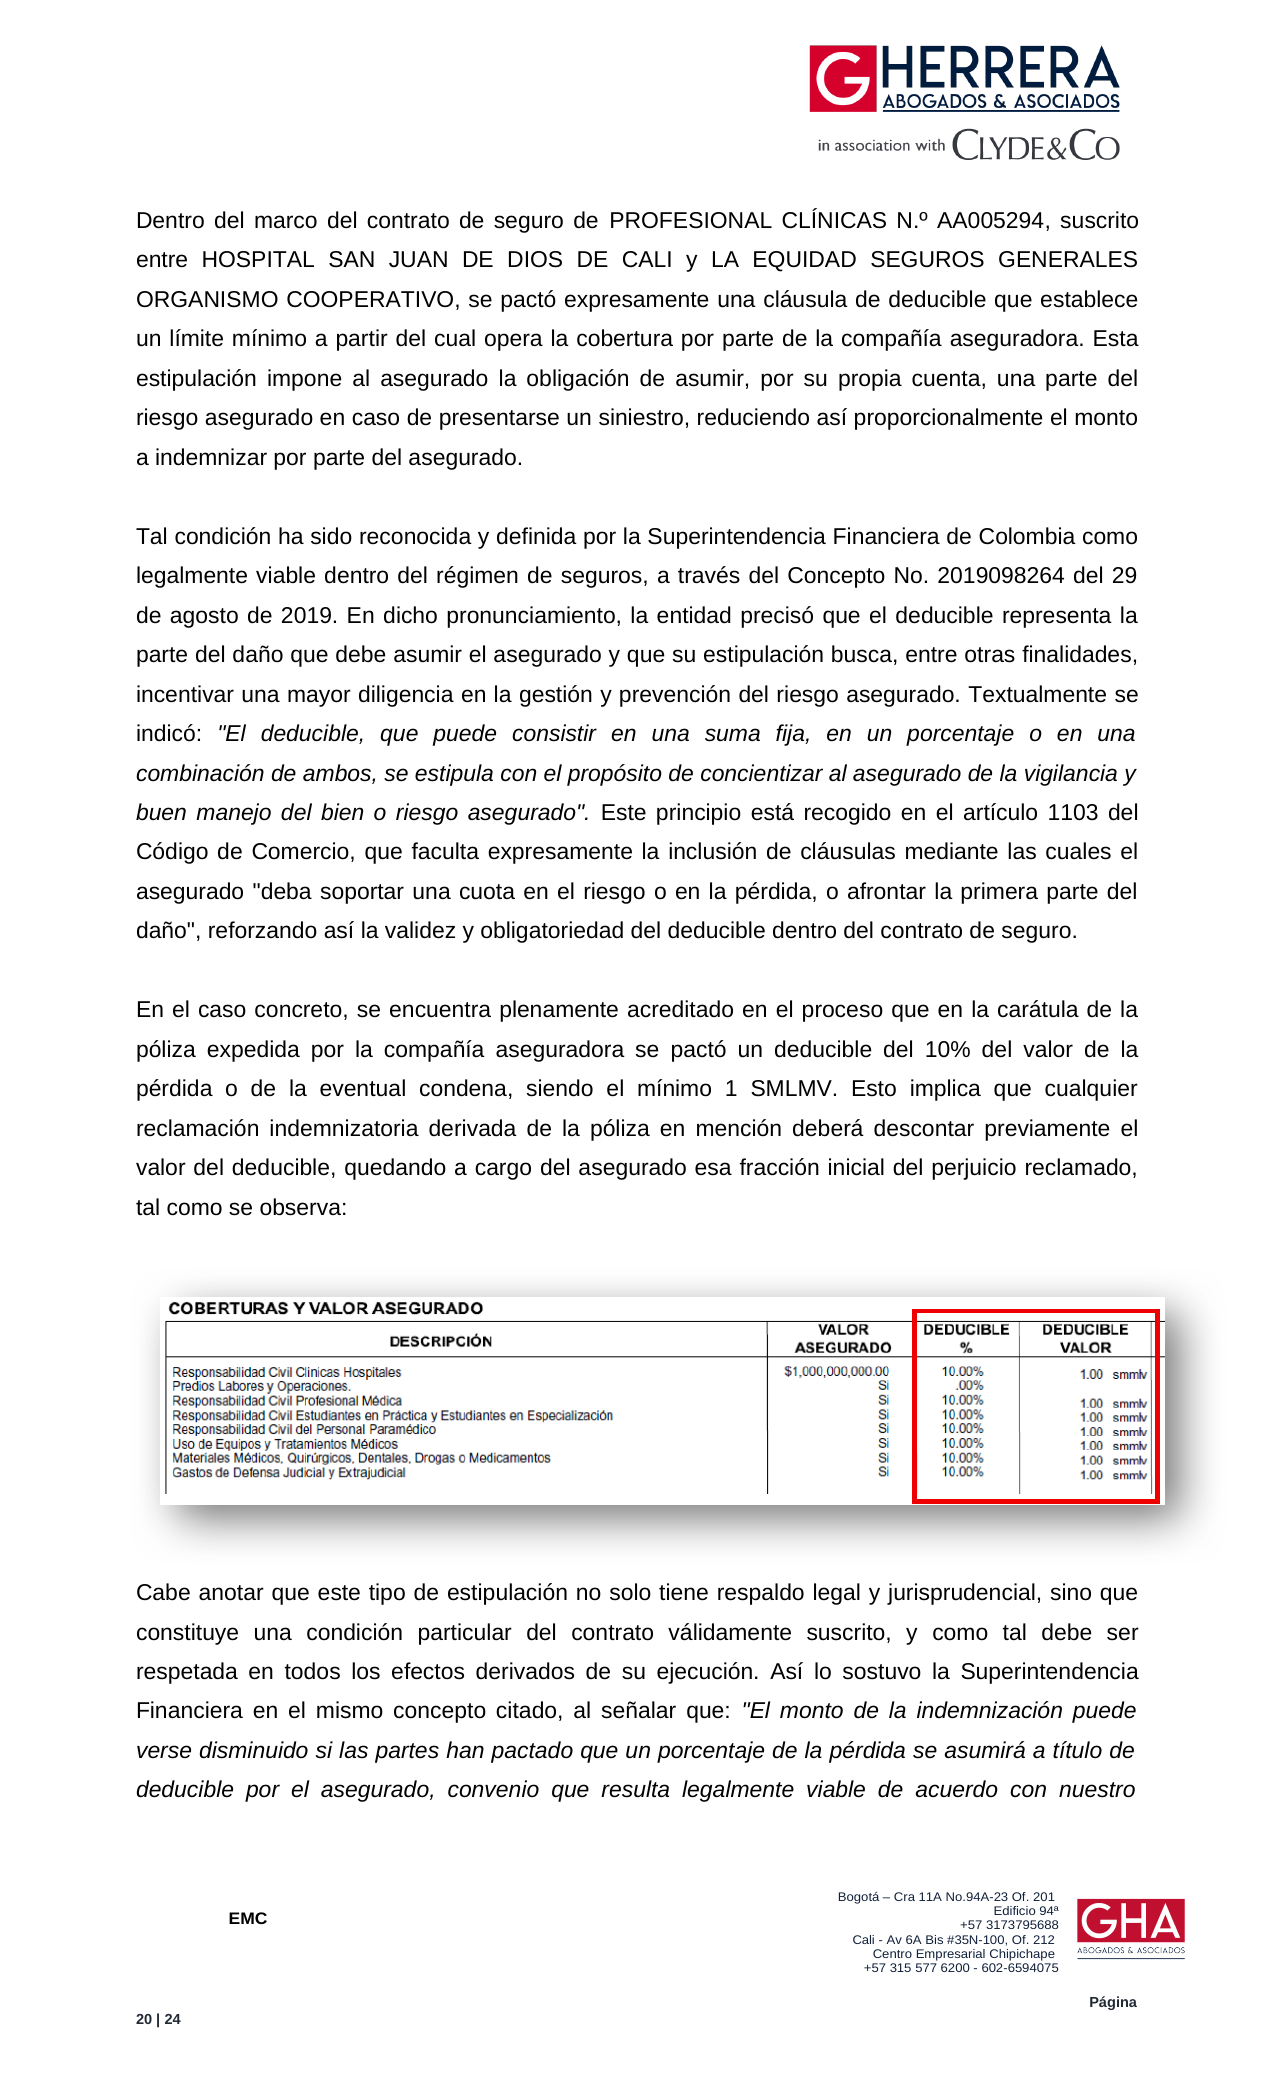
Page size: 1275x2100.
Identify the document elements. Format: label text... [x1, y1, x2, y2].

text Tal condición ha sido reconocida y definida por la Superintendencia Financiera de Colombia como legalmente viable dentro del régimen de seguros, a través del Concepto No. 2019098264 del 29 de agosto de 2019. En dicho pronunciamiento, la entidad precisó que el deducible representa la parte del daño que debe asumir el asegurado y que su estipulación busca, entre otras finalidades, incentivar una mayor diligencia en la gestión y prevención del riesgo asegurado. Textualmente se indicó: "El deducible, que puede consistir en una suma fija, en un porcentaje o en una combinación de ambos, se estipula con el propósito de concientizar al asegurado de la vigilancia y buen manejo del bien o riesgo asegurado". Este principio está recogido en el artículo 1103 del Código de Comercio, que faculta expresamente la inclusión de cláusulas mediante las cuales el asegurado "deba soportar una cuota en el riesgo o en la pérdida, o afrontar la primera parte del daño", reforzando así la validez y obligatoriedad del deducible dentro del contrato de seguro. [136, 523, 1139, 944]
text En el caso concreto, se encuentra plenamente acreditado en el proceso que en la carátula de la póliza expedida por la compañía aseguradora se pactó un deducible del 10% del valor de la pérdida o de la eventual condena, siendo el mínimo 1 SMLMV. Esto implica que cualquier reclamación indemnizatoria derivada de la póliza en mención deberá descontar previamente el valor del deducible, quedando a cargo del asegurado esa fracción inicial del perjuicio reclamado, tal como se observa: [136, 996, 1139, 1220]
picture [789, 28, 1140, 177]
picture [160, 1297, 1165, 1505]
picture [1070, 1895, 1191, 1963]
text Dentro del marco del contrato de seguro de PROFESIONAL CLÍNICAS N.º AA005294, suscrito entre HOSPITAL SAN JUAN DE DIOS DE CALI y LA EQUIDAD SEGUROS GENERALES ORGANISMO COOPERATIVO, se pactó expresamente una cláusula de deducible que establece un límite mínimo a partir del cual opera la cobertura por parte de la compañía aseguradora. Esta estipulación impone al asegurado la obligación de asumir, por su propia cuenta, una parte del riesgo asegurado en caso de presentarse un siniestro, reduciendo así proporcionalmente el monto a indemnizar por parte del asegurado. [136, 207, 1139, 470]
